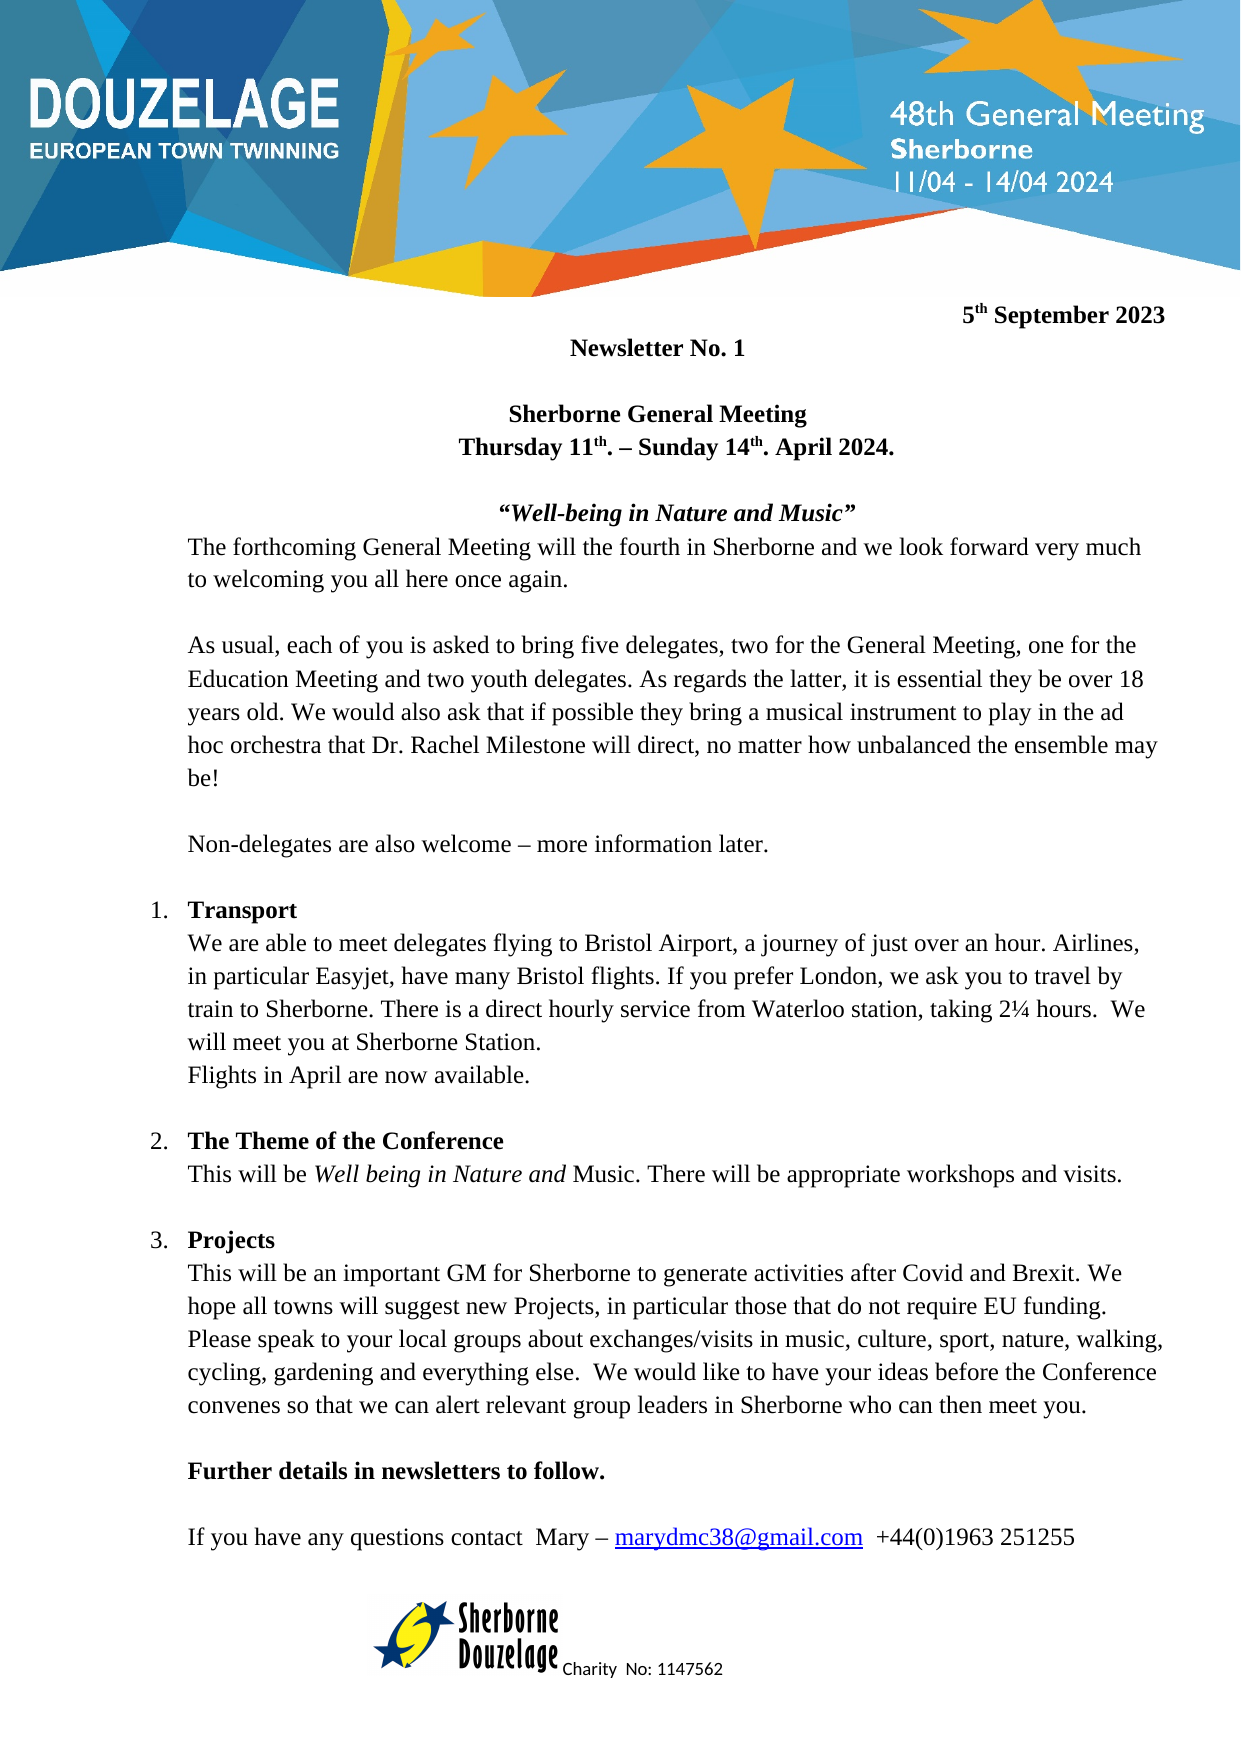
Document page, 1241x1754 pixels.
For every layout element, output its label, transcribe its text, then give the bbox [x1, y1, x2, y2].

list This will be an important GM for Sherborne to generate activities after Covid and Brexit. We hope all towns will suggest new Projects, in particular those that do not require EU funding. Please speak to your local groups about exchanges/visits in music, culture, sport, nature, walking, cycling, gardening and everything else. We would like to have your ideas before the Conference convenes so that we can alert relevant group leaders in Sherborne who can then meet you. [187, 1258, 1165, 1419]
list The Theme of the Conference [150, 1126, 1165, 1155]
list We are able to meet delegates flying to Bristol Airport, a journey of just over an hour. Airlines, in particular Easyjet, have many Bristol flights. If you prefer London, we ask you to travel by train to Sherborne. There is a direct hourly service from Waterloo station, taking 2¼ hours. We will meet you at Sherborne Station. [187, 928, 1165, 1056]
list Flights in April are now available. [187, 1060, 1165, 1089]
list The forthcoming General Meeting will the fourth in Sherborne and we look forward very much to welcoming you all here once again. [187, 532, 1165, 593]
list Non-delegates are also welcome – more information later. [187, 829, 1165, 857]
list Sherborne General Meeting [150, 399, 1165, 428]
list 5th September 2023 [150, 297, 1165, 329]
list As usual, each of you is asked to bring five delegates, two for the General Meeting, one for the Education Meeting and two youth delegates. As regards the latter, it is essential they be over 18 years old. We would also ask that if possible they bring a musical instrument to play in the ad hoc orchestra that Dr. Rachel Milestone will direct, no matter how unbalanced the ensemble may be! [187, 631, 1165, 791]
list Transport [150, 895, 1165, 923]
picture [0, 0, 1241, 297]
list Projects [150, 1225, 1165, 1254]
list “Well-being in Nature and Music” [187, 498, 1165, 527]
picture [367, 1594, 563, 1676]
list Further details in newsletters to follow. [187, 1456, 1165, 1485]
list If you have any questions contact Mary – marydmc38@gmail.com +44(0)1963 251255 [187, 1522, 1165, 1551]
list This will be Well being in Nature and Music. There will be appropriate workshops and visits. [187, 1159, 1165, 1188]
list Newsletter No. 1 [150, 333, 1165, 362]
list Thursday 11th. – Sunday 14th. April 2024. [187, 432, 1165, 461]
